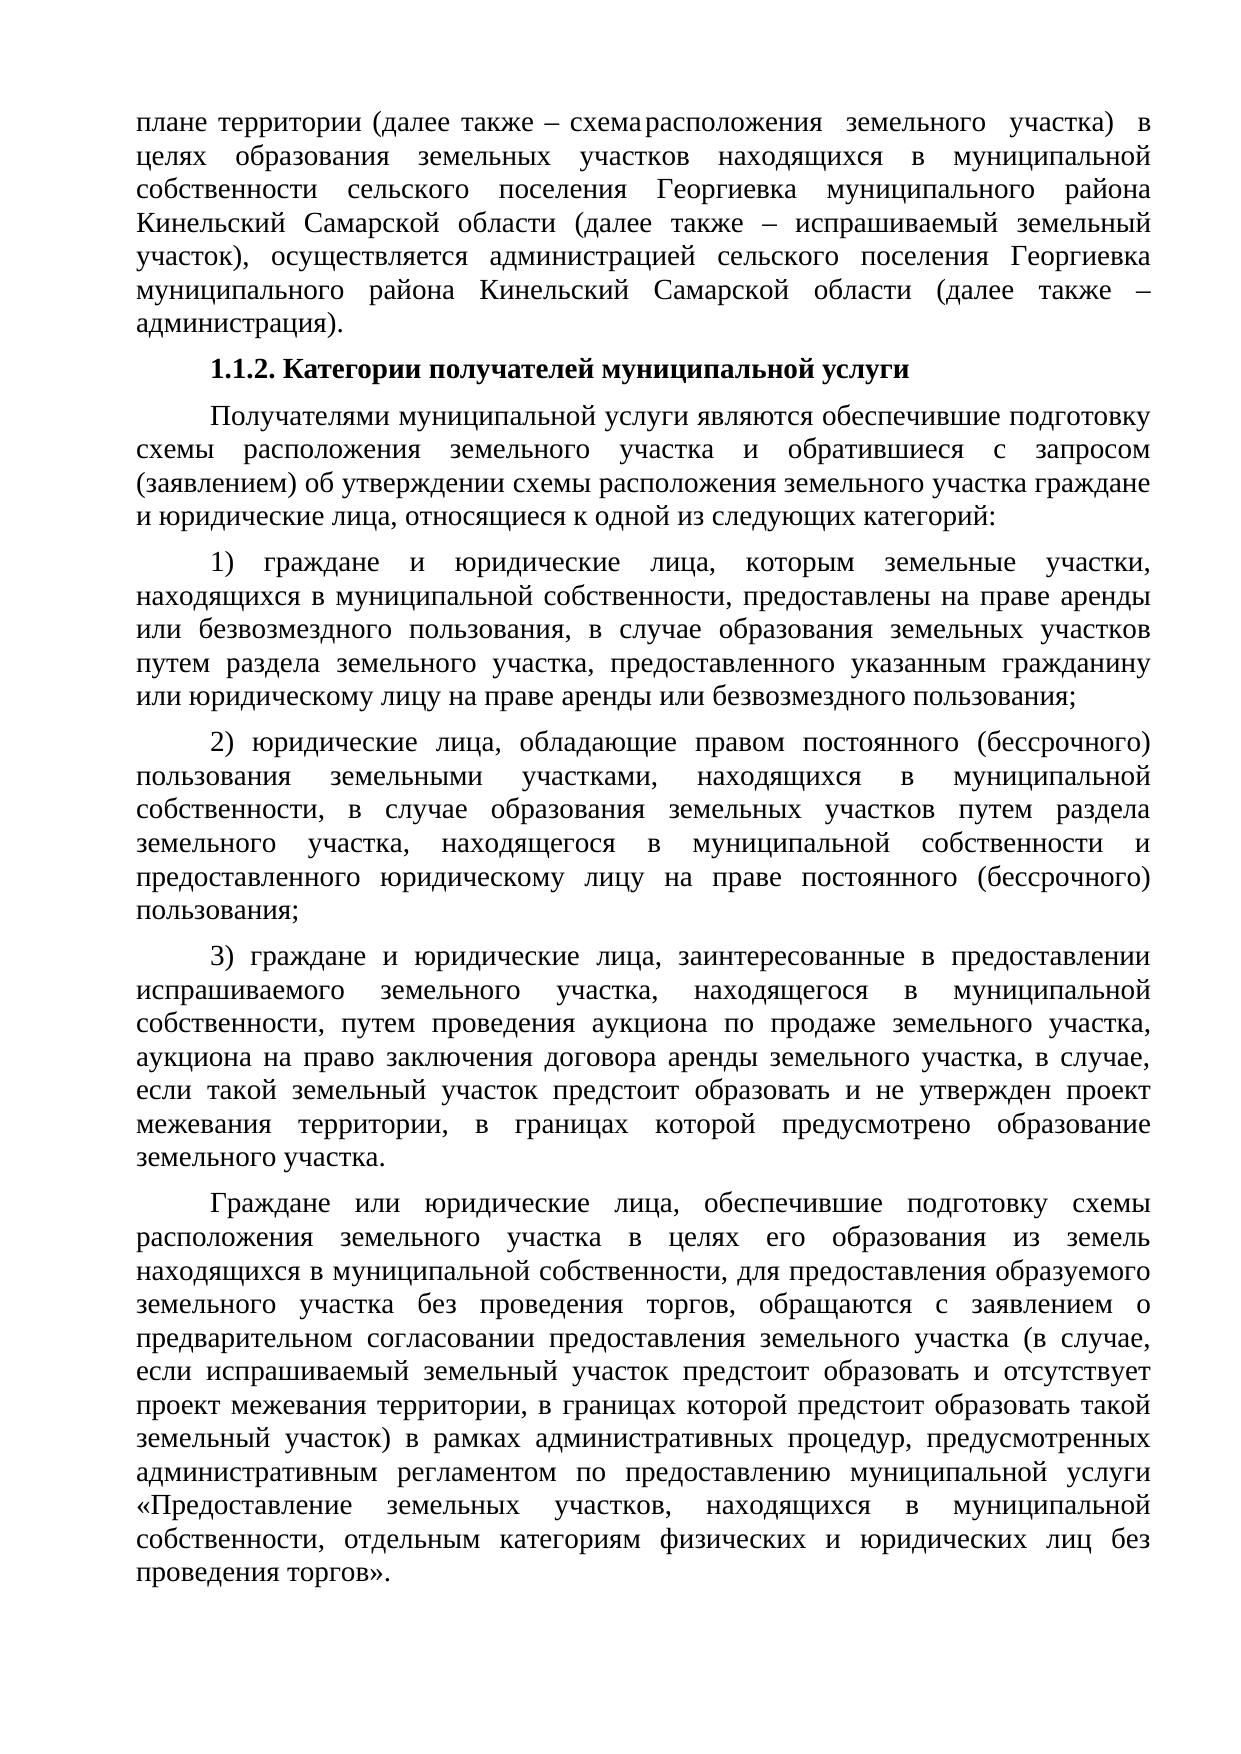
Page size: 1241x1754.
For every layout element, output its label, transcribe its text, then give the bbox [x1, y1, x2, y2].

text 1.1.2. Категории получателей муниципальной услуги [136, 352, 1152, 385]
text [136, 104, 1152, 339]
text 2) юридические лица, обладающие правом постоянного (бессрочного) пользования земельными участками, находящихся в муниципальной собственности, в случае образования земельных участков путем раздела земельного участка, находящегося в муниципальной собственности и предоставленного юридическому лицу на праве постоянного (бессрочного) пользования; [136, 724, 1152, 926]
text Получателями муниципальной услуги являются обеспечившие подготовку схемы расположения земельного участка и обратившиеся с запросом (заявлением) об утверждении схемы расположения земельного участка граждане и юридические лица, относящиеся к одной из следующих категорий: [136, 398, 1152, 532]
text 1) граждане и юридические лица, которым земельные участки, находящихся в муниципальной собственности, предоставлены на праве аренды или безвозмездного пользования, в случае образования земельных участков путем раздела земельного участка, предоставленного указанным гражданину или юридическому лицу на праве аренды или безвозмездного пользования; [136, 544, 1152, 712]
text Граждане или юридические лица, обеспечившие подготовку схемы расположения земельного участка в целях его образования из земель находящихся в муниципальной собственности, для предоставления образуемого земельного участка без проведения торгов, обращаются с заявлением о предварительном согласовании предоставления земельного участка (в случае, если испрашиваемый земельный участок предстоит образовать и отсутствует проект межевания территории, в границах которой предстоит образовать такой земельный участок) в рамках административных процедур, предусмотренных административным регламентом по предоставлению муниципальной услуги «Предоставление земельных участков, находящихся в муниципальной собственности, отдельным категориям физических и юридических лиц без проведения торгов». [136, 1186, 1152, 1588]
text 3) граждане и юридические лица, заинтересованные в предоставлении испрашиваемого земельного участка, находящегося в муниципальной собственности, путем проведения аукциона по продаже земельного участка, аукциона на право заключения договора аренды земельного участка, в случае, если такой земельный участок предстоит образовать и не утвержден проект межевания территории, в границах которой предусмотрено образование земельного участка. [136, 938, 1152, 1173]
